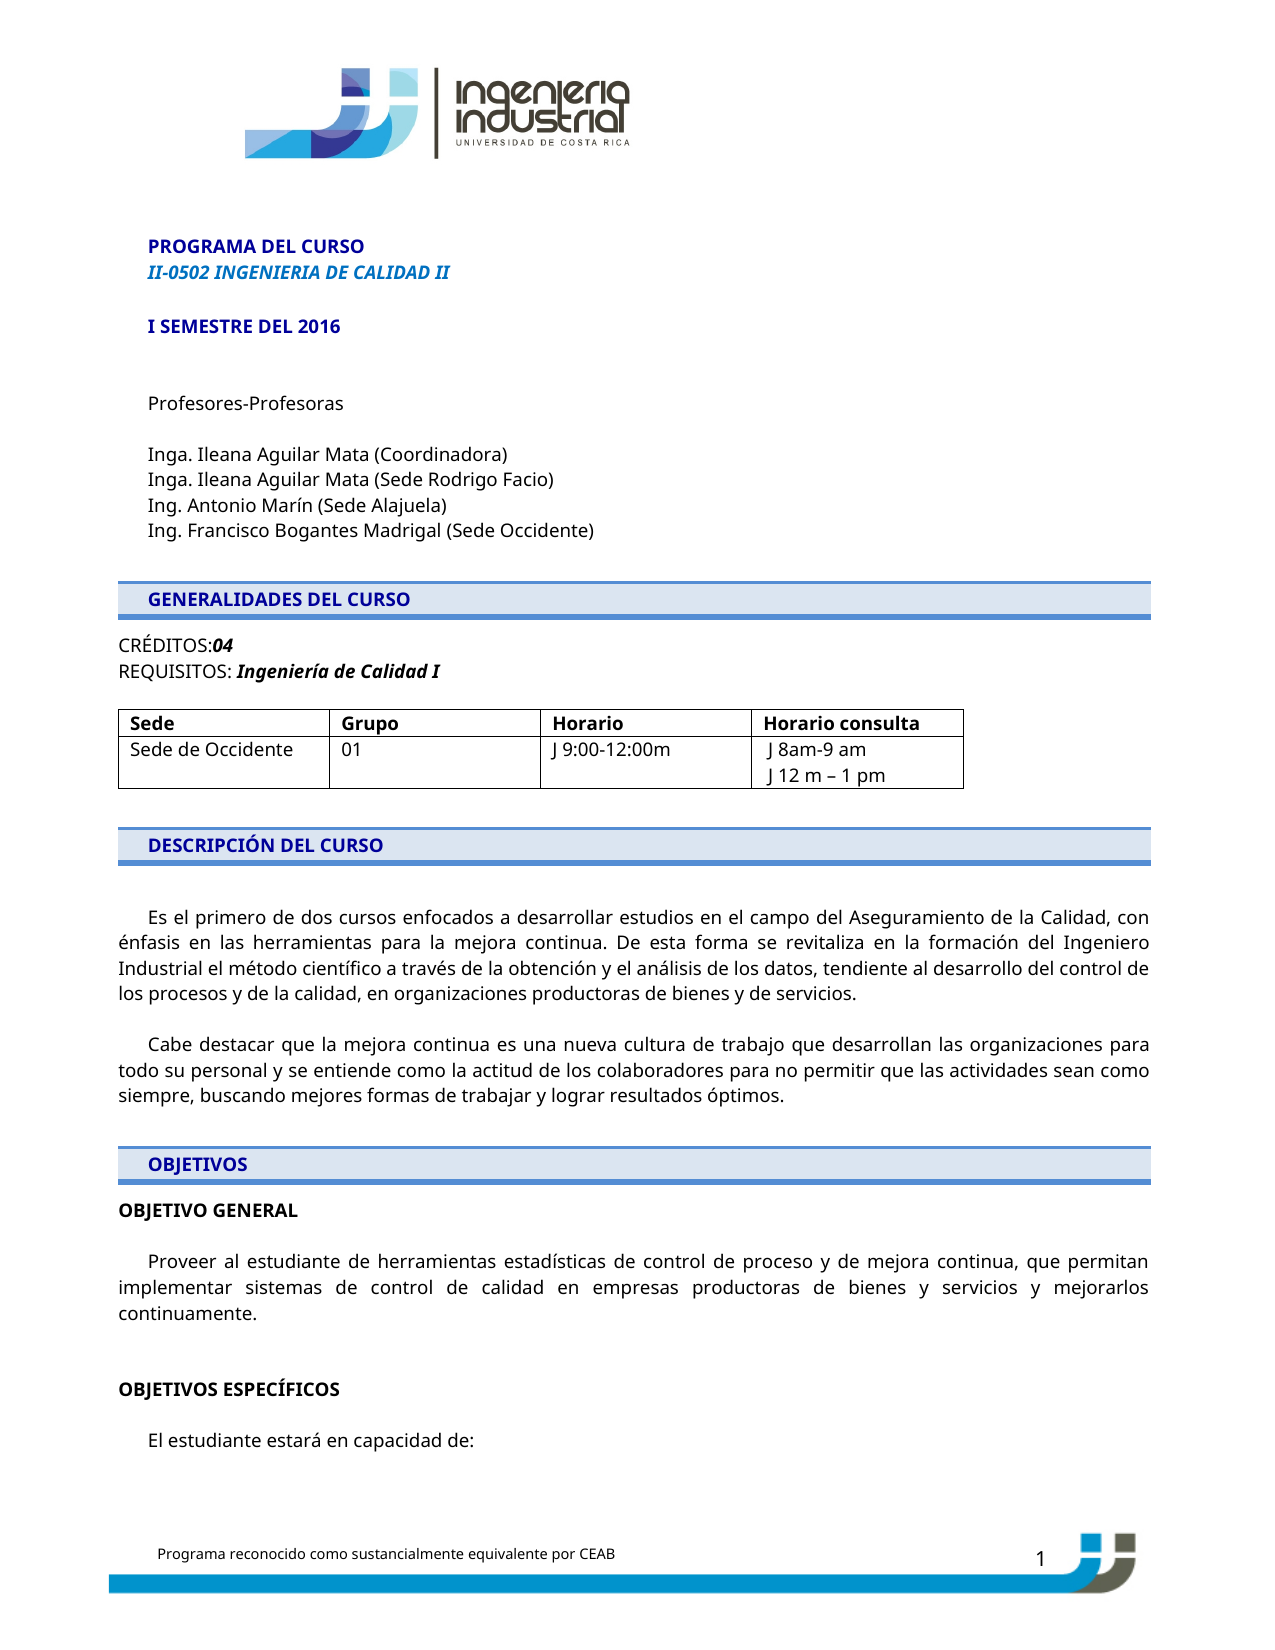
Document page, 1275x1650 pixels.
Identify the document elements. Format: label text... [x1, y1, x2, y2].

table_cell J 8am-9 am J 12 m – 1 pm [752, 737, 963, 788]
subtitle OBJETIVOS ESPECÍFICOS [118, 1376, 1151, 1402]
subtitle OBJETIVO GENERAL [118, 1198, 1151, 1223]
table_header Grupo [330, 710, 540, 736]
text Proveer al estudiante de herramientas estadísticas de control de proceso y de mejora continua, que permitan implementar sistemas de control de calidad en empresas productoras de bienes y servicios y mejorarlos continuamente. [118, 1249, 1151, 1325]
text Inga. Ileana Aguilar Mata (Coordinadora) [118, 441, 1151, 466]
text PROGRAMA DEL CURSO [118, 234, 1151, 259]
text Inga. Ileana Aguilar Mata (Sede Rodrigo Facio) [118, 466, 1151, 492]
table_header Horario [541, 710, 751, 736]
text I SEMESTRE DEL 2016 [118, 313, 1151, 339]
subtitle GENERALIDADES DEL CURSO [118, 584, 1151, 614]
table_header Horario consulta [752, 710, 963, 736]
table_cell J 9:00-12:00m [541, 737, 751, 788]
text El estudiante estará en capacidad de: [118, 1427, 1151, 1453]
text Cabe destacar que la mejora continua es una nueva cultura de trabajo que desarrollan las organizaciones para todo su personal y se entiende como la actitud de los colaboradores para no permitir que las actividades sean como siempre, buscando mejores formas de trabajar y lograr resultados óptimos. [118, 1032, 1151, 1108]
subtitle DESCRIPCIÓN DEL CURSO [118, 830, 1151, 860]
text Es el primero de dos cursos enfocados a desarrollar estudios en el campo del Aseguramiento de la Calidad, con énfasis en las herramientas para la mejora continua. De esta forma se revitaliza en la formación del Ingeniero Industrial el método científico a través de la obtención y el análisis de los datos, tendiente al desarrollo del control de los procesos y de la calidad, en organizaciones productoras de bienes y de servicios. [118, 904, 1151, 1006]
subtitle OBJETIVOS [118, 1149, 1151, 1179]
table_cell 01 [330, 737, 540, 788]
picture [228, 46, 657, 172]
text Ing. Antonio Marín (Sede Alajuela) [118, 492, 1151, 517]
text REQUISITOS: Ingeniería de Calidad I [118, 658, 1151, 684]
table_header Sede [119, 710, 329, 736]
text Profesores-Profesoras [118, 390, 1151, 415]
text CRÉDITOS:04 [118, 633, 1151, 658]
text II-0502 INGENIERIA DE CALIDAD II [118, 259, 1151, 285]
table_cell Sede de Occidente [119, 737, 329, 788]
text Ing. Francisco Bogantes Madrigal (Sede Occidente) [118, 517, 1151, 543]
